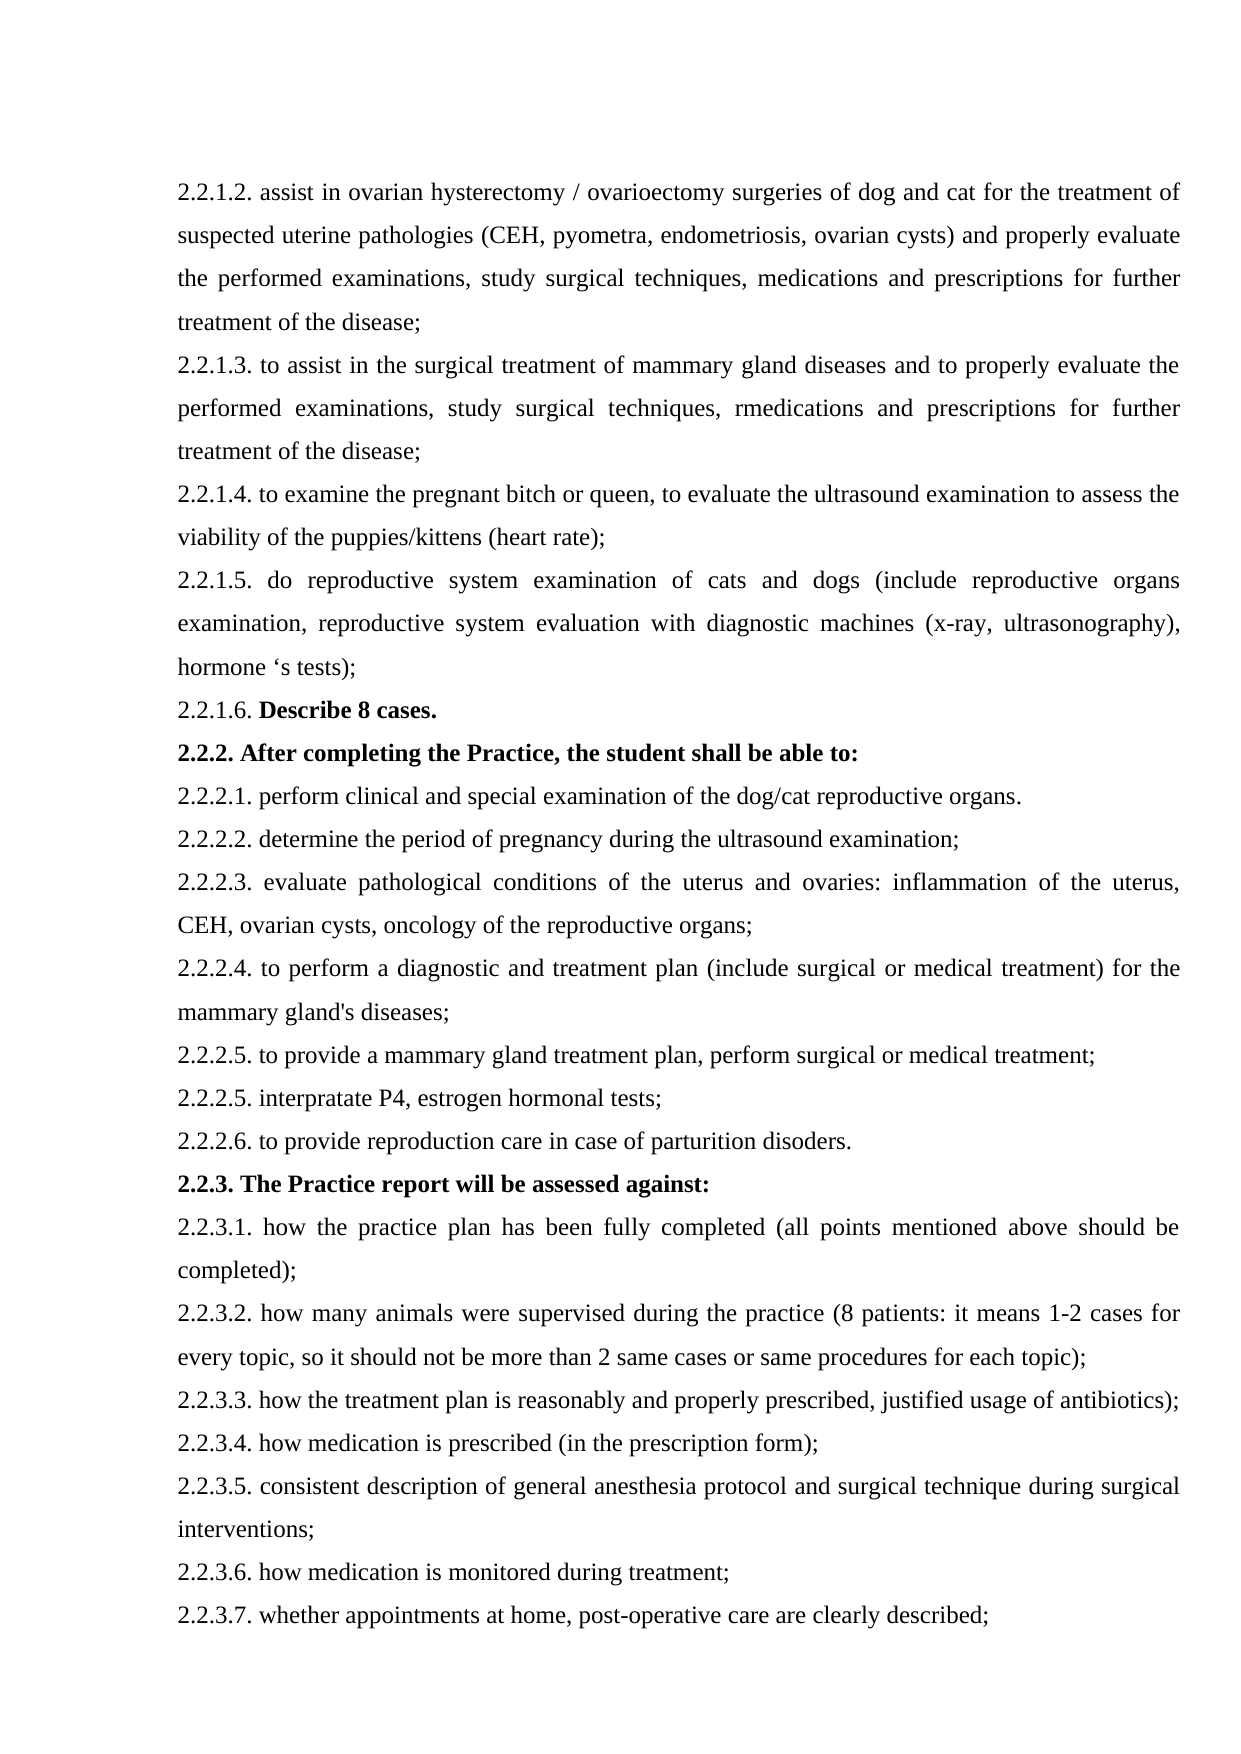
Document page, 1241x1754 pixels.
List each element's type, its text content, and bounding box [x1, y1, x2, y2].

text 2.2.2.5. to provide a mammary gland treatment plan, perform surgical or medical treatment; [177, 1040, 1181, 1068]
text 2.2.3.1. how the practice plan has been fully completed (all points mentioned above should be completed); [177, 1212, 1181, 1284]
text 2.2.2.3. evaluate pathological conditions of the uterus and ovaries: inflammation of the uterus, CEH, ovarian cysts, oncology of the reproductive organs; [177, 867, 1181, 939]
text 2.2.2. After completing the Practice, the student shall be able to: [177, 738, 1181, 767]
text 2.2.3.2. how many animals were supervised during the practice (8 patients: it means 1-2 cases for every topic, so it should not be more than 2 same cases or same procedures for each topic); [177, 1298, 1181, 1370]
text 2.2.2.1. perform clinical and special examination of the dog/cat reproductive organs. [177, 781, 1181, 810]
text 2.2.3. The Practice report will be assessed against: [177, 1169, 1181, 1198]
text 2.2.2.6. to provide reproduction care in case of parturition disoders. [177, 1126, 1181, 1155]
text 2.2.1.3. to assist in the surgical treatment of mammary gland diseases and to properly evaluate the performed examinations, study surgical techniques, rmedications and prescriptions for further treatment of the disease; [177, 350, 1181, 465]
text 2.2.3.6. how medication is monitored during treatment; [177, 1557, 1181, 1586]
text 2.2.1.2. assist in ovarian hysterectomy / ovarioectomy surgeries of dog and cat for the treatment of suspected uterine pathologies (CEH, pyometra, endometriosis, ovarian cysts) and properly evaluate the performed examinations, study surgical techniques, medications and prescriptions for further treatment of the disease; [177, 177, 1181, 335]
text 2.2.1.4. to examine the pregnant bitch or queen, to evaluate the ultrasound examination to assess the viability of the puppies/kittens (heart rate); [177, 479, 1181, 551]
text 2.2.3.4. how medication is prescribed (in the prescription form); [177, 1428, 1181, 1457]
text 2.2.2.5. interpratate P4, estrogen hormonal tests; [177, 1083, 1181, 1112]
text 2.2.3.5. consistent description of general anesthesia protocol and surgical technique during surgical interventions; [177, 1471, 1181, 1543]
text 2.2.2.4. to perform a diagnostic and treatment plan (include surgical or medical treatment) for the mammary gland's diseases; [177, 953, 1181, 1025]
text 2.2.3.3. how the treatment plan is reasonably and properly prescribed, justified usage of antibiotics); [177, 1385, 1181, 1413]
text 2.2.2.2. determine the period of pregnancy during the ultrasound examination; [177, 824, 1181, 853]
text 2.2.3.7. whether appointments at home, post-operative care are clearly described; [177, 1600, 1181, 1629]
text 2.2.1.5. do reproductive system examination of cats and dogs (include reproductive organs examination, reproductive system evaluation with diagnostic machines (x-ray, ultrasonography), hormone ‘s tests); [177, 565, 1181, 680]
text 2.2.1.6. Describe 8 cases. [177, 695, 1181, 723]
